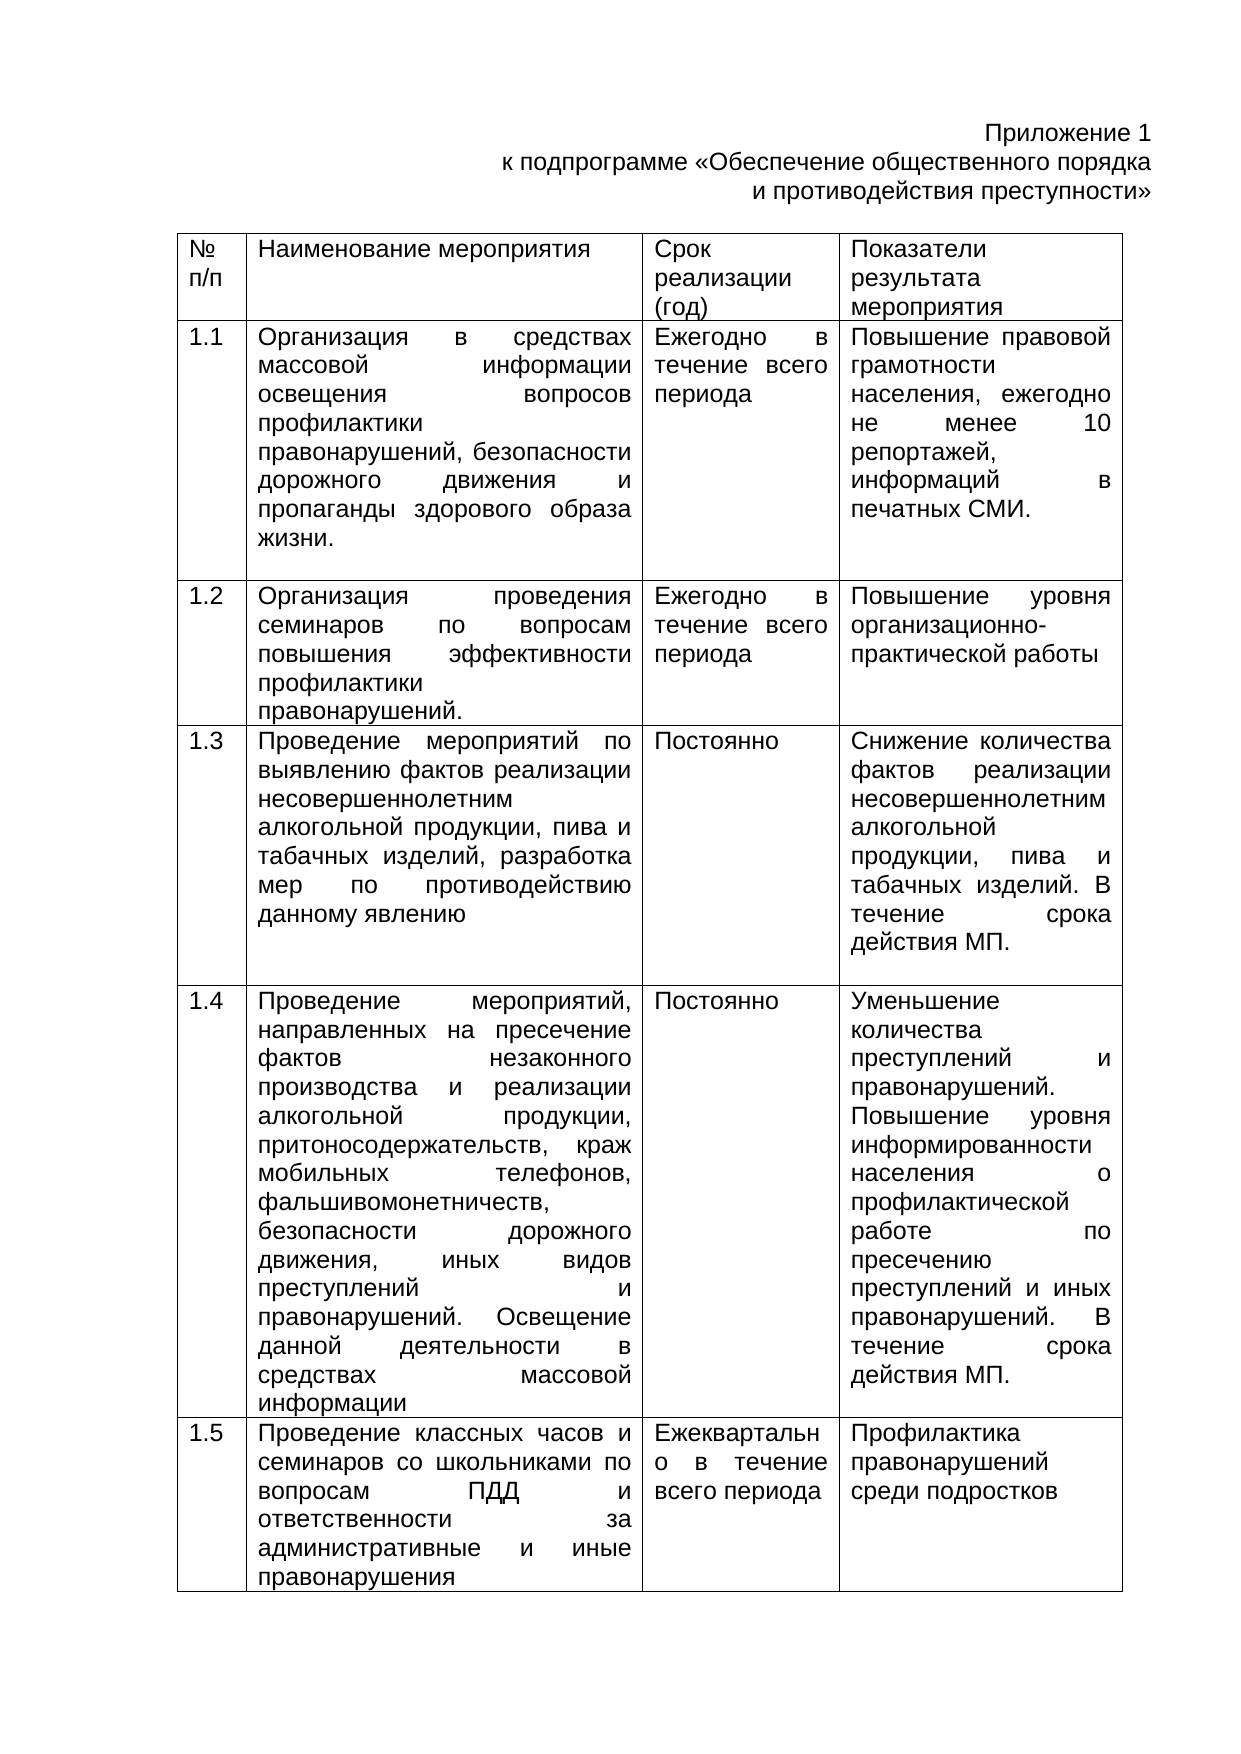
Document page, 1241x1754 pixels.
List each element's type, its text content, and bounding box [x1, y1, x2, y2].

text Приложение 1 [177, 118, 1152, 147]
table_cell 1.4 [178, 986, 246, 1417]
table_cell Проведение классных часов и семинаров со школьниками по вопросам ПДД и ответственности за административные и иные правонарушения [247, 1418, 642, 1591]
table_header Наименование мероприятия [247, 234, 642, 320]
table_header Срок реализации (год) [643, 234, 839, 320]
text и противодействия преступности» [177, 176, 1152, 204]
table_cell Постоянно [643, 986, 839, 1417]
table_cell Постоянно [643, 726, 839, 985]
table_cell Проведение мероприятий по выявлению фактов реализации несовершеннолетним алкогольной продукции, пива и табачных изделий, разработка мер по противодействию данному явлению [247, 726, 642, 985]
table_cell Проведение мероприятий, направленных на пресечение фактов незаконного производства и реализации алкогольной продукции, притоносодержательств, краж мобильных телефонов, фальшивомонетничеств, безопасности дорожного движения, иных видов преступлений и правонарушений. Освещение данной деятельности в средствах массовой информации [247, 986, 642, 1417]
table_cell 1.2 [178, 581, 246, 725]
table_cell Повышение правовой грамотности населения, ежегодно не менее 10 репортажей, информаций в печатных СМИ. [840, 321, 1122, 580]
table_cell Ежегодно в течение всего периода [643, 581, 839, 725]
table_cell 1.5 [178, 1418, 246, 1591]
table_cell Профилактика правонарушений среди подростков [840, 1418, 1122, 1591]
table_cell Уменьшение количества преступлений и правонарушений. Повышение уровня информированности населения о профилактической работе по пресечению преступлений и иных правонарушений. В течение срока действия МП. [840, 986, 1122, 1417]
table_header Показатели результата мероприятия [840, 234, 1122, 320]
table_cell Ежегодно в течение всего периода [643, 321, 839, 580]
table_cell 1.3 [178, 726, 246, 985]
table_header № п/п [178, 234, 246, 320]
table_cell Организация проведения семинаров по вопросам повышения эффективности профилактики правонарушений. [247, 581, 642, 725]
table_cell 1.1 [178, 321, 246, 580]
table_cell Организация в средствах массовой информации освещения вопросов профилактики правонарушений, безопасности дорожного движения и пропаганды здорового образа жизни. [247, 321, 642, 580]
table_cell Повышение уровня организационно- практической работы [840, 581, 1122, 725]
table_cell Снижение количества фактов реализации несовершеннолетним алкогольной продукции, пива и табачных изделий. В течение срока действия МП. [840, 726, 1122, 985]
table_cell Ежеквартально в течение всего периода [643, 1418, 839, 1591]
text к подпрограмме «Обеспечение общественного порядка [177, 147, 1152, 176]
